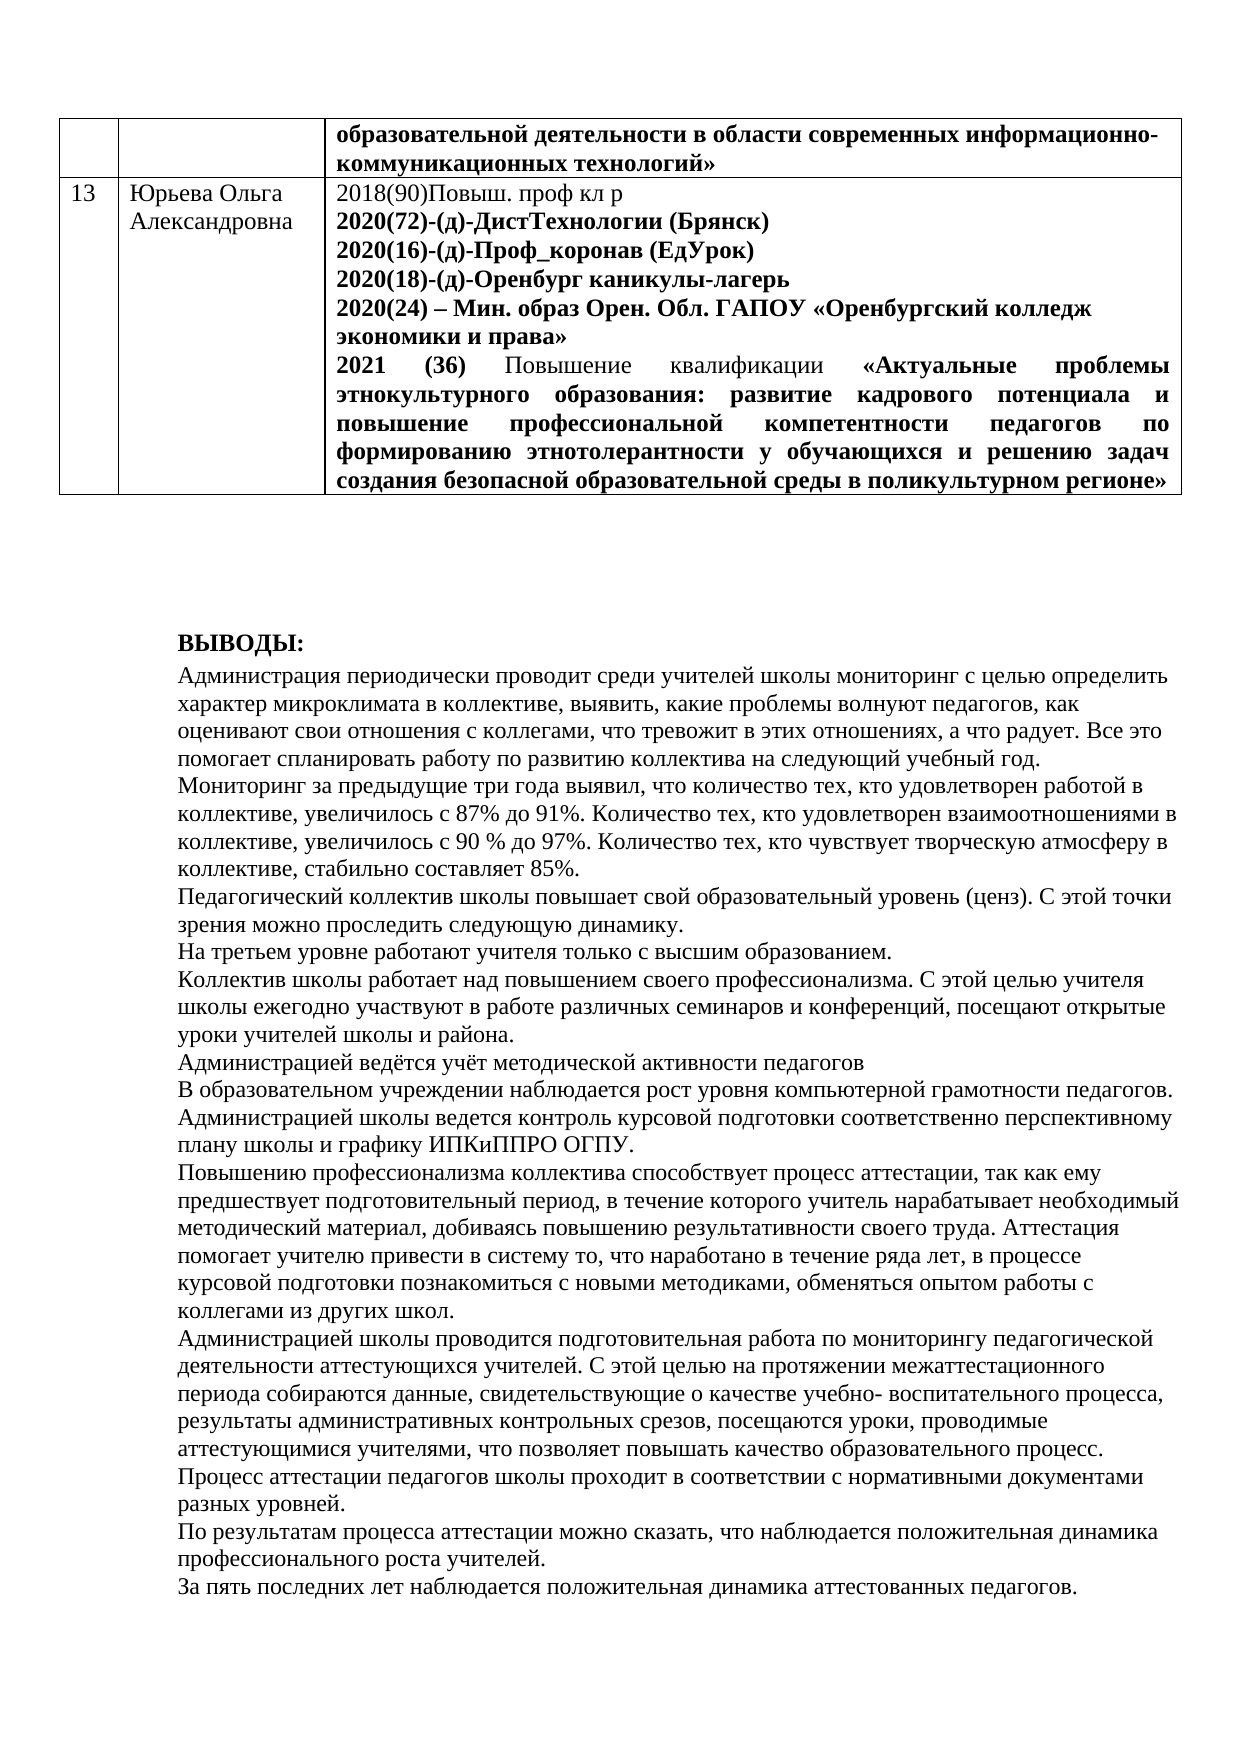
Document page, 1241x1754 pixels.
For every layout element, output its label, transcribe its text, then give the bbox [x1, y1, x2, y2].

text В образовательном учреждении наблюдается рост уровня компьютерной грамотности педагогов. Администрацией школы ведется контроль курсовой подготовки соответственно перспективному плану школы и графику ИПКиППРО ОГПУ. [177, 1075, 1181, 1158]
text Педагогический коллектив школы повышает свой образовательный уровень (ценз). С этой точки зрения можно проследить следующую динамику. [177, 882, 1181, 937]
text Коллектив школы работает над повышением своего профессионализма. С этой целью учителя школы ежегодно участвуют в работе различных семинаров и конференций, посещают открытые уроки учителей школы и района. [177, 965, 1181, 1048]
text Администрация периодически проводит среди учителей школы мониторинг с целью определить характер микроклимата в коллективе, выявить, какие проблемы волнуют педагогов, как оценивают свои отношения с коллегами, что тревожит в этих отношениях, а что радует. Все это помогает спланировать работу по развитию коллектива на следующий учебный год. [177, 661, 1181, 772]
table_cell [326, 119, 1181, 177]
text Администрацией школы проводится подготовительная работа по мониторингу педагогической деятельности аттестующихся учителей. С этой целью на протяжении межаттестационного периода собираются данные, свидетельствующие о качестве учебно- воспитательного процесса, результаты административных контрольных срезов, посещаются уроки, проводимые аттестующимися учителями, что позволяет повышать качество образовательного процесс. [177, 1324, 1181, 1462]
table_cell 2018(90)Повыш. проф кл р 2020(72)-(д)-ДистТехнологии (Брянск) 2020(16)-(д)-Проф_коронав (ЕдУрок) 2020(18)-(д)-Оренбург каникулы-лагерь 2020(24) – Мин. образ Орен. Обл. ГАПОУ «Оренбургский колледж экономики и права» 2021 (36) Повышение квалификации «Актуальные проблемы этнокультурного образования: развитие кадрового потенциала и повышение профессиональной компетентности педагогов по формированию этнотолерантности у обучающихся и решению задач создания безопасной образовательной среды в поликультурном регионе» [326, 178, 1181, 494]
table_cell 13 [60, 178, 118, 494]
text За пять последних лет наблюдается положительная динамика аттестованных педагогов. [177, 1572, 1181, 1600]
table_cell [119, 119, 324, 177]
text Мониторинг за предыдущие три года выявил, что количество тех, кто удовлетворен работой в коллективе, увеличилось с 87% до 91%. Количество тех, кто удовлетворен взаимоотношениями в коллективе, увеличилось с 90 % до 97%. Количество тех, кто чувствует творческую атмосферу в коллективе, стабильно составляет 85%. [177, 772, 1181, 882]
text ВЫВОДЫ: [177, 628, 1181, 657]
text По результатам процесса аттестации можно сказать, что наблюдается положительная динамика профессионального роста учителей. [177, 1517, 1181, 1572]
text Повышению профессионализма коллектива способствует процесс аттестации, так как ему предшествует подготовительный период, в течение которого учитель нарабатывает необходимый методический материал, добиваясь повышению результативности своего труда. Аттестация помогает учителю привести в систему то, что наработано в течение ряда лет, в процессе курсовой подготовки познакомиться с новыми методиками, обменяться опытом работы с коллегами из других школ. [177, 1158, 1181, 1324]
text Процесс аттестации педагогов школы проходит в соответствии с нормативными документами разных уровней. [177, 1462, 1181, 1517]
table_cell 12 [60, 119, 118, 177]
table_cell Юрьева Ольга Александровна [119, 178, 324, 494]
text Администрацией ведётся учёт методической активности педагогов [177, 1048, 1181, 1075]
text На третьем уровне работают учителя только с высшим образованием. [177, 937, 1181, 965]
